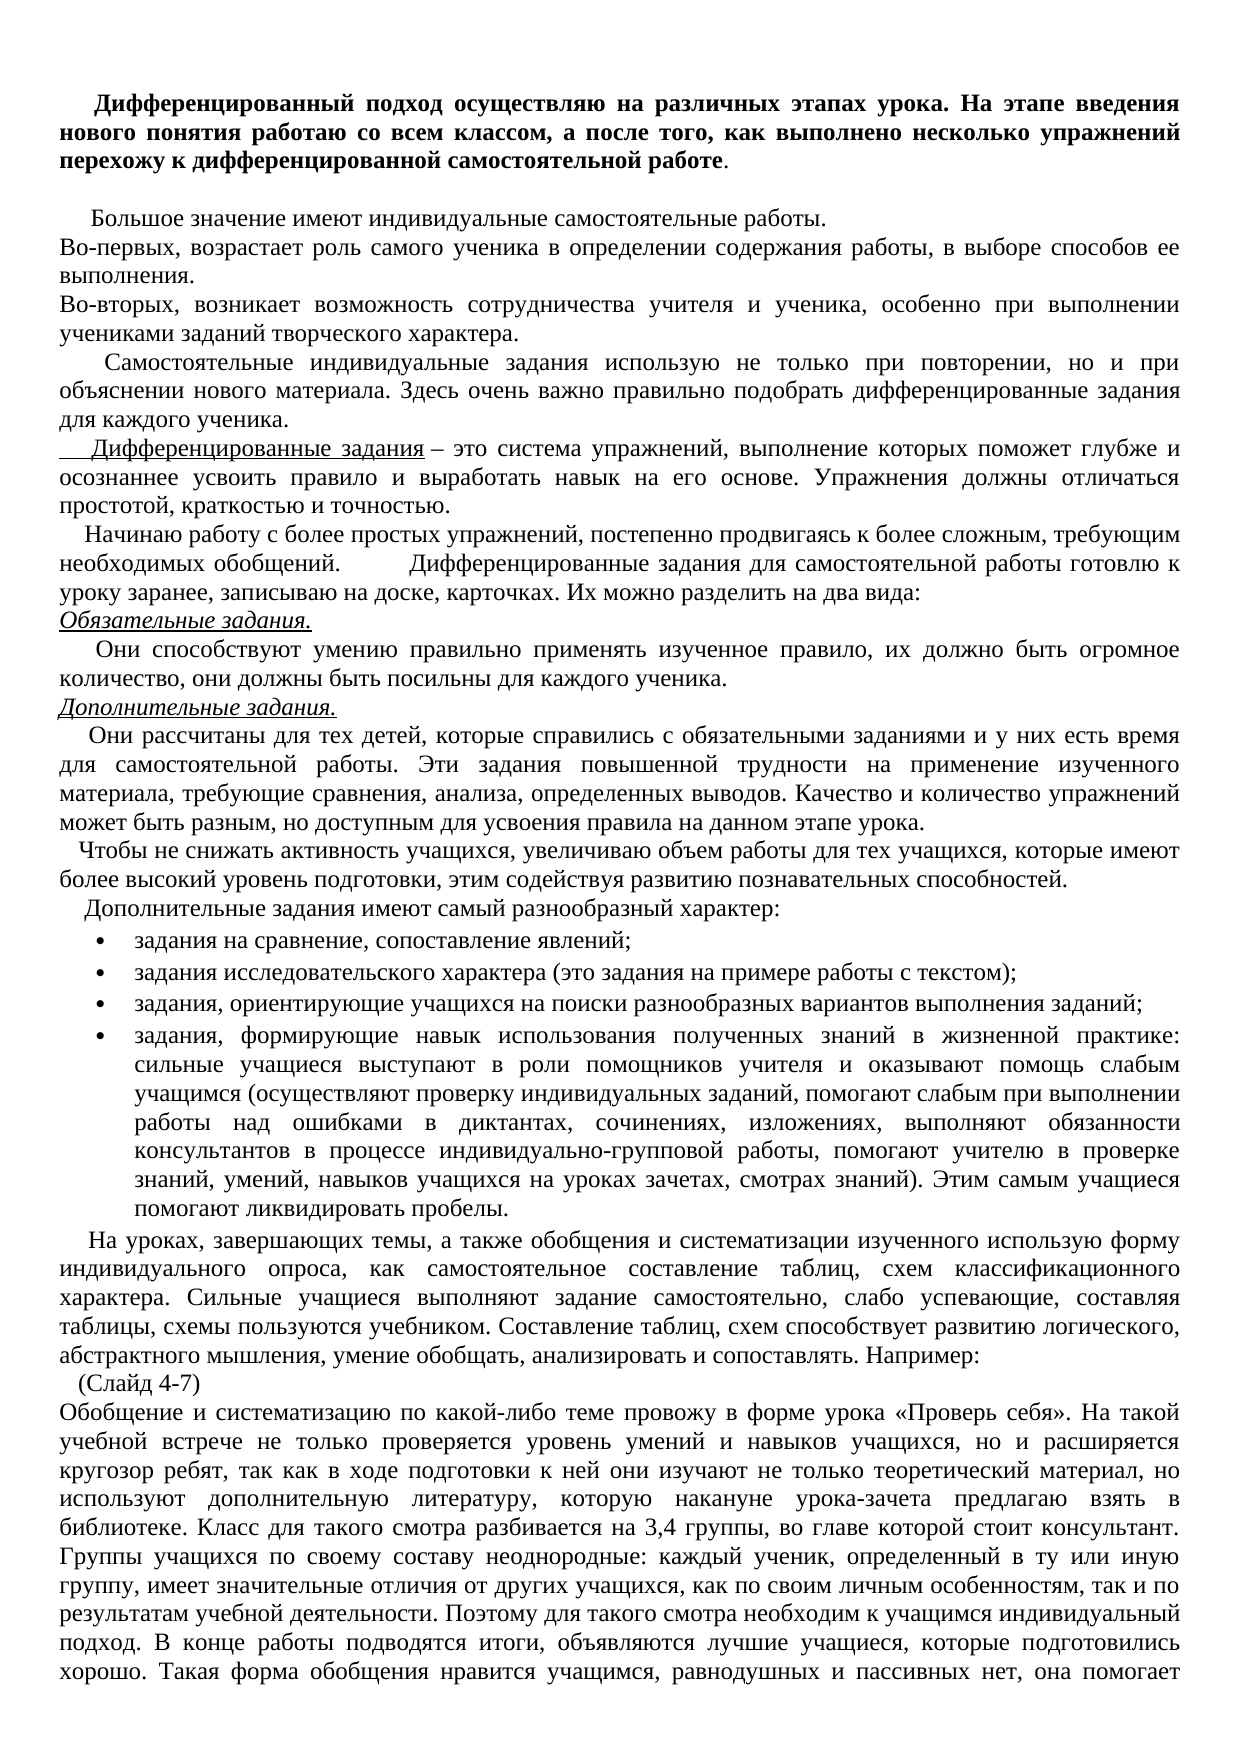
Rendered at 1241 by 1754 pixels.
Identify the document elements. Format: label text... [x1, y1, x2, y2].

text Они способствуют умению правильно применять изученное правило, их должно быть огромное количество, они должны быть посильны для каждого ученика. [59, 634, 1181, 692]
text Большое значение имеют индивидуальные самостоятельные работы. [59, 203, 1181, 232]
list задания на сравнение, сопоставление явлений; [97, 925, 1181, 953]
text Дополнительные задания имеют самый разнообразный характер: [59, 893, 1181, 922]
text Во-вторых, возникает возможность сотрудничества учителя и ученика, особенно при выполнении учениками заданий творческого характера. [59, 289, 1181, 347]
text Во-первых, возрастает роль самого ученика в определении содержания работы, в выборе способов ее выполнения. [59, 232, 1181, 289]
text Они рассчитаны для тех детей, которые справились с обязательными заданиями и у них есть время для самостоятельной работы. Эти задания повышенной трудности на применение изученного материала, требующие сравнения, анализа, определенных выводов. Качество и количество упражнений может быть разным, но доступным для усвоения правила на данном этапе урока. [59, 720, 1181, 835]
text Обязательные задания. [59, 605, 1181, 634]
text (Слайд 4-7) [59, 1368, 1181, 1397]
text Начинаю работу с более простых упражнений, постепенно продвигаясь к более сложным, требующим необходимых обобщений. Дифференцированные задания для самостоятельной работы готовлю к уроку заранее, записываю на доске, карточках. Их можно разделить на два вида: [59, 519, 1181, 605]
text Самостоятельные индивидуальные задания использую не только при повторении, но и при объяснении нового материала. Здесь очень важно правильно подобрать дифференцированные задания для каждого ученика. [59, 347, 1181, 433]
text Дифференцированные задания – это система упражнений, выполнение которых поможет глубже и осознаннее усвоить правило и выработать навык на его основе. Упражнения должны отличаться простотой, краткостью и точностью. [59, 433, 1181, 519]
list задания, формирующие навык использования полученных знаний в жизненной практике: сильные учащиеся выступают в роли помощников учителя и оказывают помощь слабым учащимся (осуществляют проверку индивидуальных заданий, помогают слабым при выполнении работы над ошибками в диктантах, сочинениях, изложениях, выполняют обязанности консультантов в процессе индивидуально-групповой работы, помогают учителю в проверке знаний, умений, навыков учащихся на уроках зачетах, смотрах знаний). Этим самым учащиеся помогают ликвидировать пробелы. [97, 1020, 1181, 1222]
list задания исследовательского характера (это задания на примере работы с текстом); [97, 957, 1181, 985]
text Дифференцированный подход осуществляю на различных этапах урока. На этапе введения нового понятия работаю со всем классом, а после того, как выполнено несколько упражнений перехожу к дифференцированной самостоятельной работе. [59, 88, 1181, 174]
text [59, 1397, 1181, 1685]
text На уроках, завершающих темы, а также обобщения и систематизации изученного использую форму индивидуального опроса, как самостоятельное составление таблиц, схем классификационного характера. Сильные учащиеся выполняют задание самостоятельно, слабо успевающие, составляя таблицы, схемы пользуются учебником. Составление таблиц, схем способствует развитию логического, абстрактного мышления, умение обобщать, анализировать и сопоставлять. Например: [59, 1225, 1181, 1368]
list задания, ориентирующие учащихся на поиски разнообразных вариантов выполнения заданий; [97, 988, 1181, 1017]
text Чтобы не снижать активность учащихся, увеличиваю объем работы для тех учащихся, которые имеют более высокий уровень подготовки, этим содействуя развитию познавательных способностей. [59, 835, 1181, 893]
text Дополнительные задания. [59, 692, 1181, 720]
